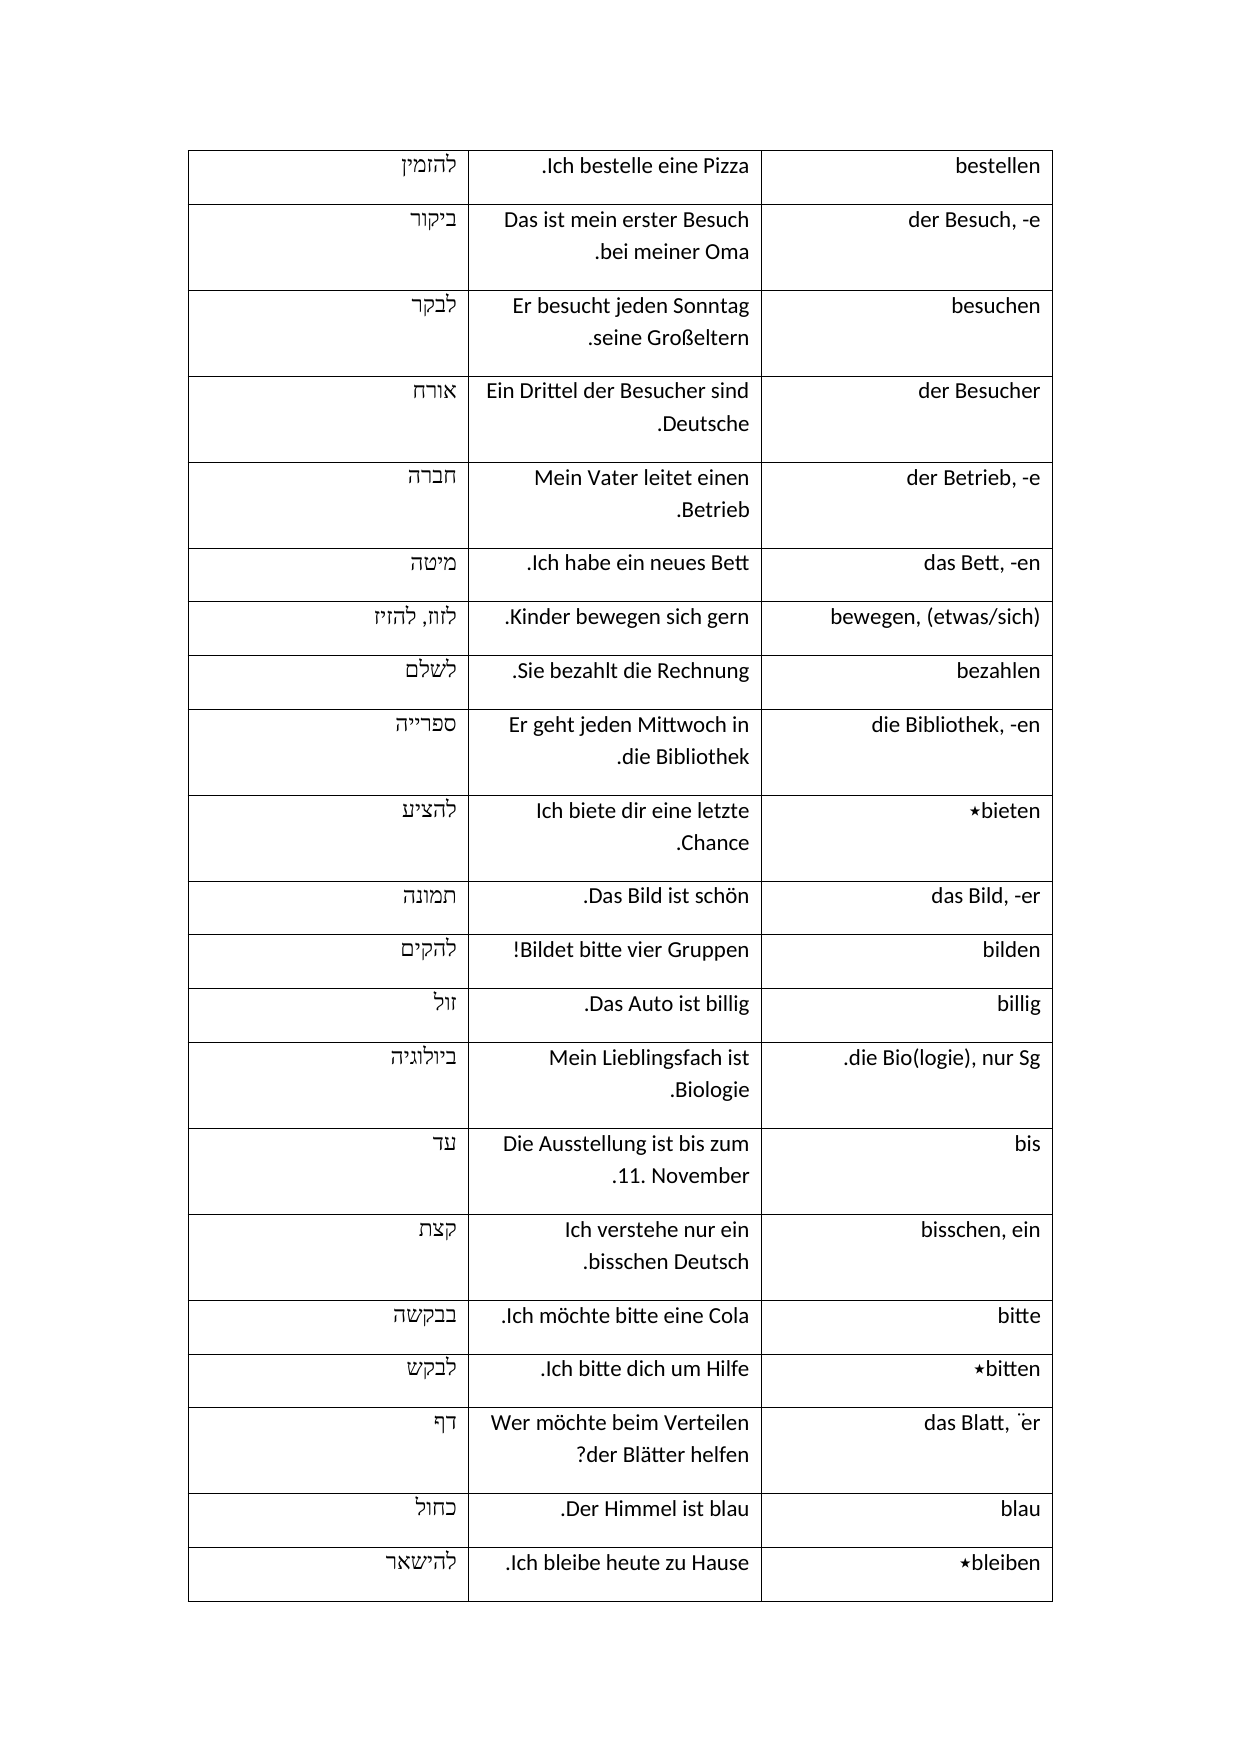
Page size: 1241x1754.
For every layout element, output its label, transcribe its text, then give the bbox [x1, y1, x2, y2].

table_cell bestellen [762, 151, 1052, 204]
table_cell bleiben٭ [762, 1548, 1052, 1601]
table_cell קצת [189, 1215, 468, 1300]
table_cell זול [189, 989, 468, 1042]
table_cell bis [762, 1129, 1052, 1214]
table_cell דף [189, 1408, 468, 1493]
table_cell Ich biete dir eine letzte Chance. [469, 796, 761, 881]
table_cell Mein Vater leitet einen Betrieb. [469, 463, 761, 547]
table_cell bieten٭ [762, 796, 1052, 881]
table_cell Er geht jeden Mittwoch in die Bibliothek. [469, 710, 761, 795]
table_cell להזמין [189, 151, 468, 204]
table_cell bitten٭ [762, 1355, 1052, 1407]
table_cell Ich möchte bitte eine Cola. [469, 1301, 761, 1353]
table_cell להישאר [189, 1548, 468, 1601]
table_cell Ich habe ein neues Bett. [469, 549, 761, 601]
table_cell Wer möchte beim Verteilen der Blätter helfen? [469, 1408, 761, 1493]
table_cell Bildet bitte vier Gruppen! [469, 935, 761, 988]
table_cell Sie bezahlt die Rechnung. [469, 656, 761, 709]
table_cell עד [189, 1129, 468, 1214]
table_cell Ich bleibe heute zu Hause. [469, 1548, 761, 1601]
table_cell חברה [189, 463, 468, 547]
table_cell לשלם [189, 656, 468, 709]
table_cell Ich verstehe nur ein bisschen Deutsch. [469, 1215, 761, 1300]
table_cell Das Bild ist schön. [469, 882, 761, 934]
table_cell לזוז, להזיז [189, 602, 468, 655]
table_cell bisschen, ein [762, 1215, 1052, 1300]
table_cell bitte [762, 1301, 1052, 1353]
table_cell Ich bitte dich um Hilfe. [469, 1355, 761, 1407]
table_cell das Blatt, ̈er [762, 1408, 1052, 1493]
table_cell Die Ausstellung ist bis zum 11. November. [469, 1129, 761, 1214]
table_cell ביולוגיה [189, 1043, 468, 1128]
table_cell der Betrieb, -e [762, 463, 1052, 547]
table_cell der Besuch, -e [762, 205, 1052, 290]
table_cell להציע [189, 796, 468, 881]
table_cell die Bibliothek, -en [762, 710, 1052, 795]
table_cell Ein Drittel der Besucher sind Deutsche. [469, 377, 761, 462]
table_cell Der Himmel ist blau. [469, 1494, 761, 1547]
table_cell bilden [762, 935, 1052, 988]
table_cell Ich bestelle eine Pizza. [469, 151, 761, 204]
table_cell מיטה [189, 549, 468, 601]
table_cell das Bett, -en [762, 549, 1052, 601]
table_cell תמונה [189, 882, 468, 934]
table_cell Das Auto ist billig. [469, 989, 761, 1042]
table_cell לבקר [189, 291, 468, 376]
table_cell bezahlen [762, 656, 1052, 709]
table_cell כחול [189, 1494, 468, 1547]
table_cell להקים [189, 935, 468, 988]
table_cell Das ist mein erster Besuch bei meiner Oma. [469, 205, 761, 290]
table_cell blau [762, 1494, 1052, 1547]
table_cell der Besucher [762, 377, 1052, 462]
table_cell das Bild, -er [762, 882, 1052, 934]
table_cell billig [762, 989, 1052, 1042]
table_cell ביקור [189, 205, 468, 290]
table_cell ספרייה [189, 710, 468, 795]
table_cell בבקשה [189, 1301, 468, 1353]
table_cell אורח [189, 377, 468, 462]
table_cell Kinder bewegen sich gern. [469, 602, 761, 655]
table_cell לבקש [189, 1355, 468, 1407]
table_cell Mein Lieblingsfach ist Biologie. [469, 1043, 761, 1128]
table_cell Er besucht jeden Sonntag seine Großeltern. [469, 291, 761, 376]
table_cell bewegen, (etwas/sich) [762, 602, 1052, 655]
table_cell die Bio(logie), nur Sg. [762, 1043, 1052, 1128]
table_cell besuchen [762, 291, 1052, 376]
